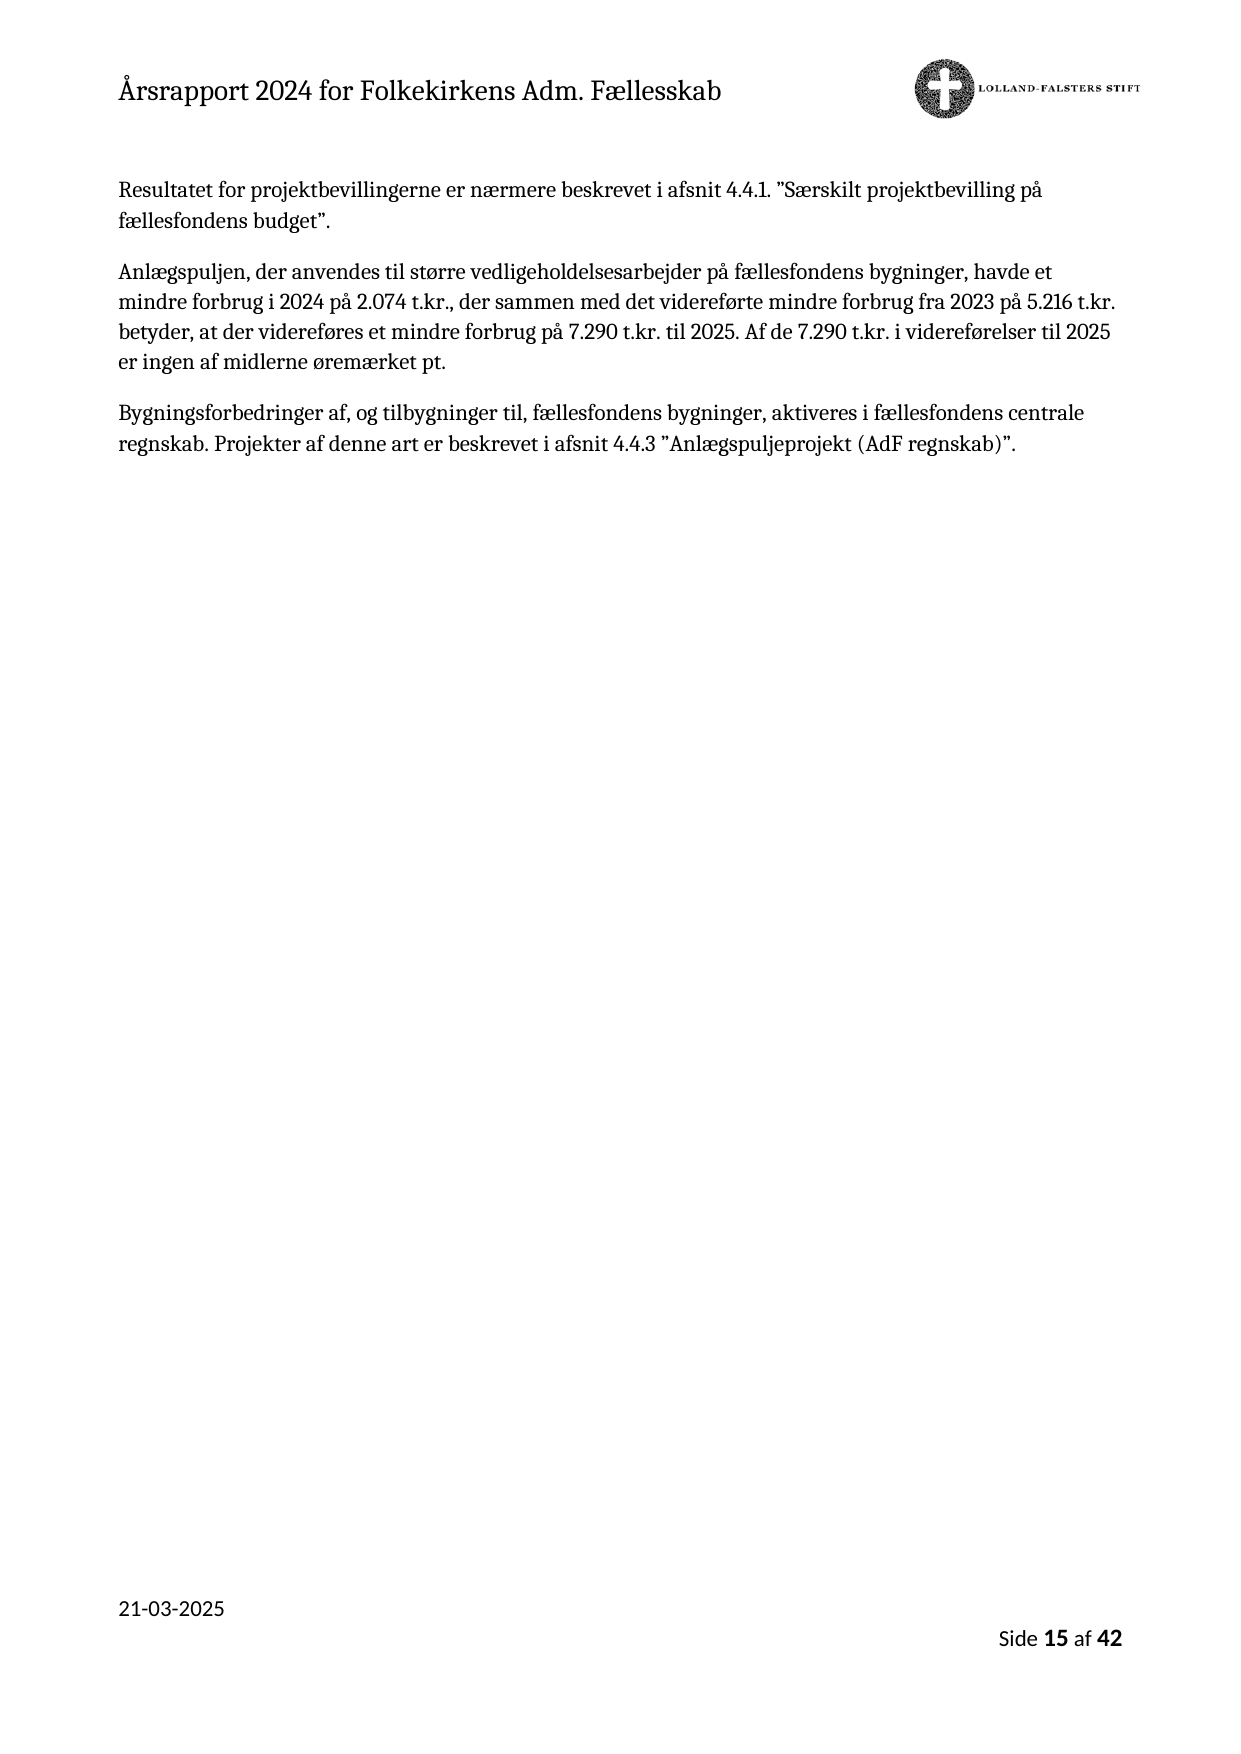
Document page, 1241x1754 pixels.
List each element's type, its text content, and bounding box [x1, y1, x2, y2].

text Resultatet for projektbevillingerne er nærmere beskrevet i afsnit 4.4.1. ”Særskilt projektbevilling på fællesfondens budget”. [118, 177, 1122, 234]
picture [908, 45, 1140, 133]
text Bygningsforbedringer af, og tilbygninger til, fællesfondens bygninger, aktiveres i fællesfondens centrale regnskab. Projekter af denne art er beskrevet i afsnit 4.4.3 ”Anlægspuljeprojekt (AdF regnskab)”. [118, 400, 1122, 457]
text Anlægspuljen, der anvendes til større vedligeholdelsesarbejder på fællesfondens bygninger, havde et mindre forbrug i 2024 på 2.074 t.kr., der sammen med det videreførte mindre forbrug fra 2023 på 5.216 t.kr. betyder, at der videreføres et mindre forbrug på 7.290 t.kr. til 2025. Af de 7.290 t.kr. i videreførelser til 2025 er ingen af midlerne øremærket pt. [118, 258, 1122, 375]
